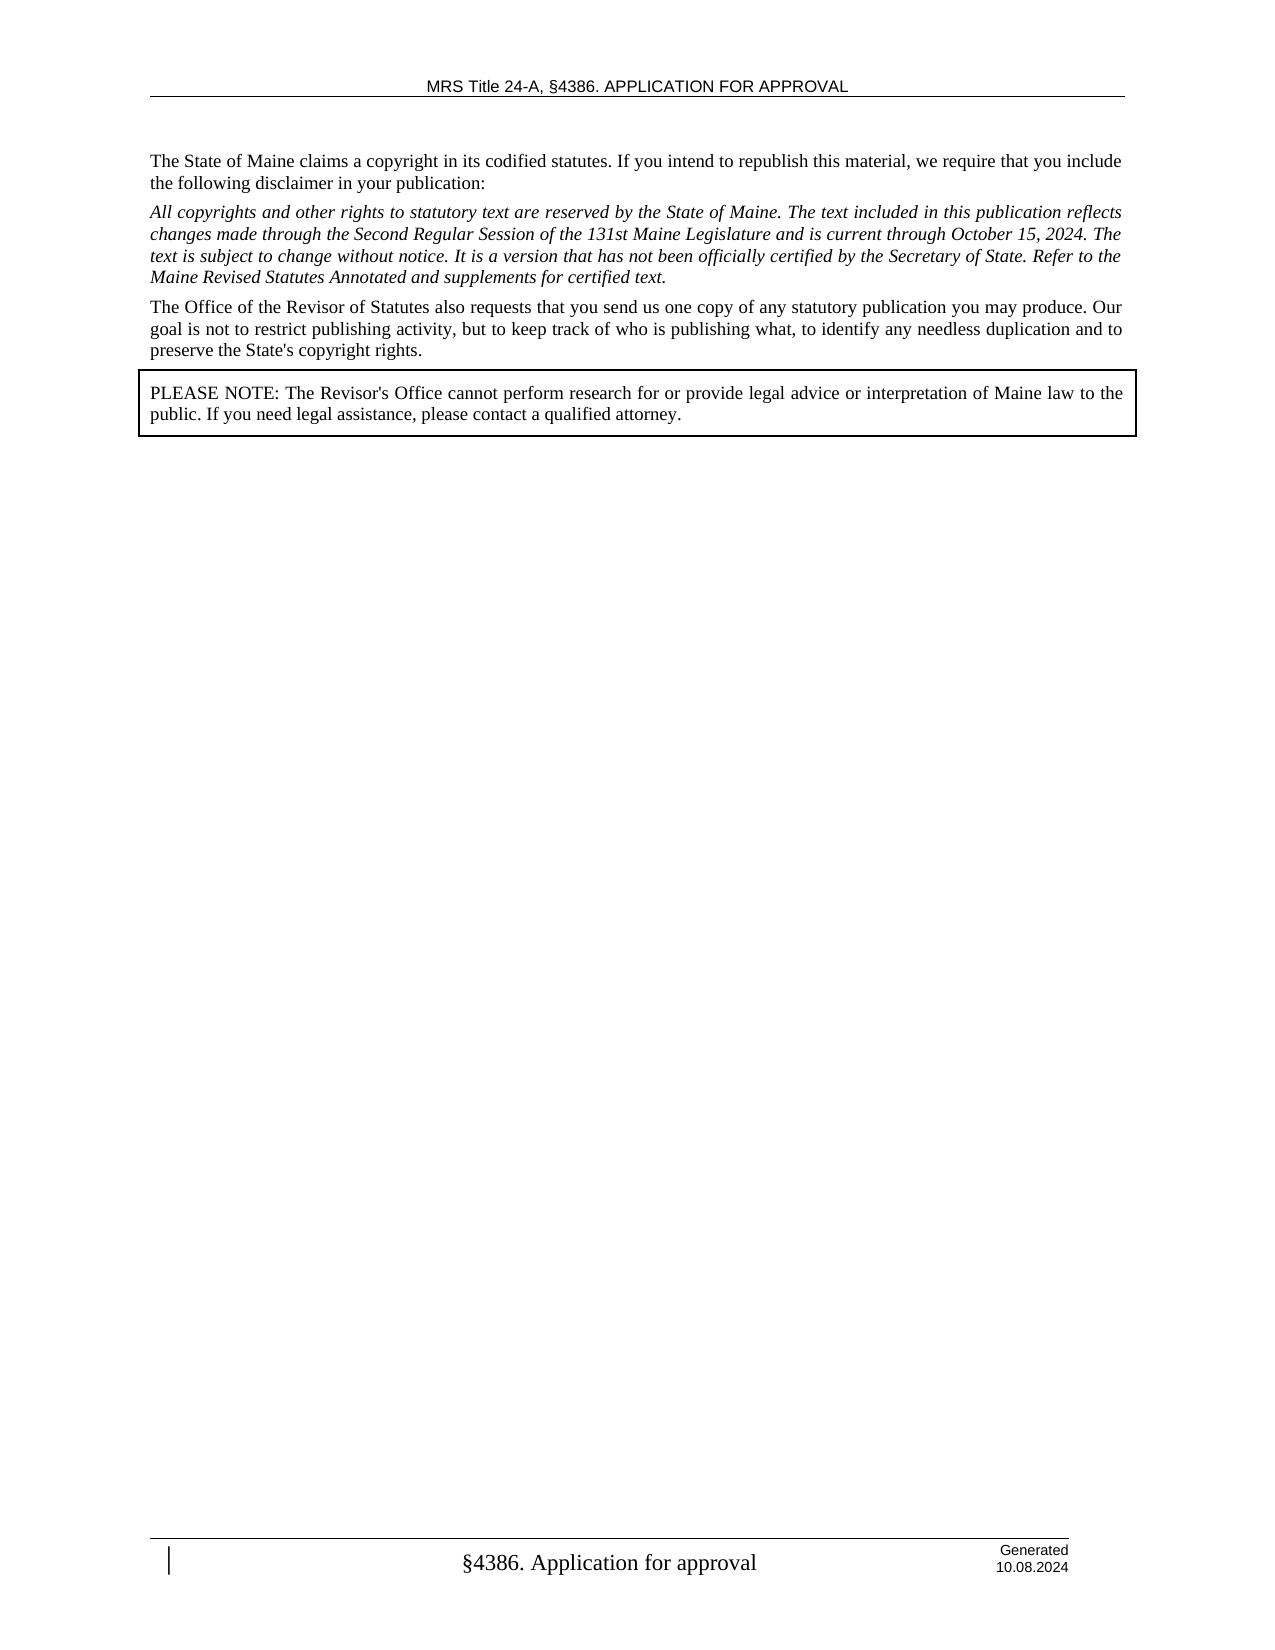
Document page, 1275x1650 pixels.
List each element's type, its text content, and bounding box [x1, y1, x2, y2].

text All copyrights and other rights to statutory text are reserved by the State of Maine. The text included in this publication reflects changes made through the Second Regular Session of the 131st Maine Legislature and is current through October 15, 2024 . The text is subject to change without notice. It is a version that has not been officially certified by the Secretary of State. Refer to the Maine Revised Statutes Annotated and supplements for certified text. [150, 201, 1125, 288]
text PLEASE NOTE: The Revisor's Office cannot perform research for or provide legal advice or interpretation of Maine law to the public. If you need legal assistance, please contact a qualified attorney. [140, 371, 1135, 435]
text The Office of the Revisor of Statutes also requests that you send us one copy of any statutory publication you may produce. Our goal is not to restrict publishing activity, but to keep track of who is publishing what, to identify any needless duplication and to preserve the State's copyright rights. [150, 296, 1125, 361]
text The State of Maine claims a copyright in its codified statutes. If you intend to republish this material, we require that you include the following disclaimer in your publication: [150, 150, 1125, 193]
